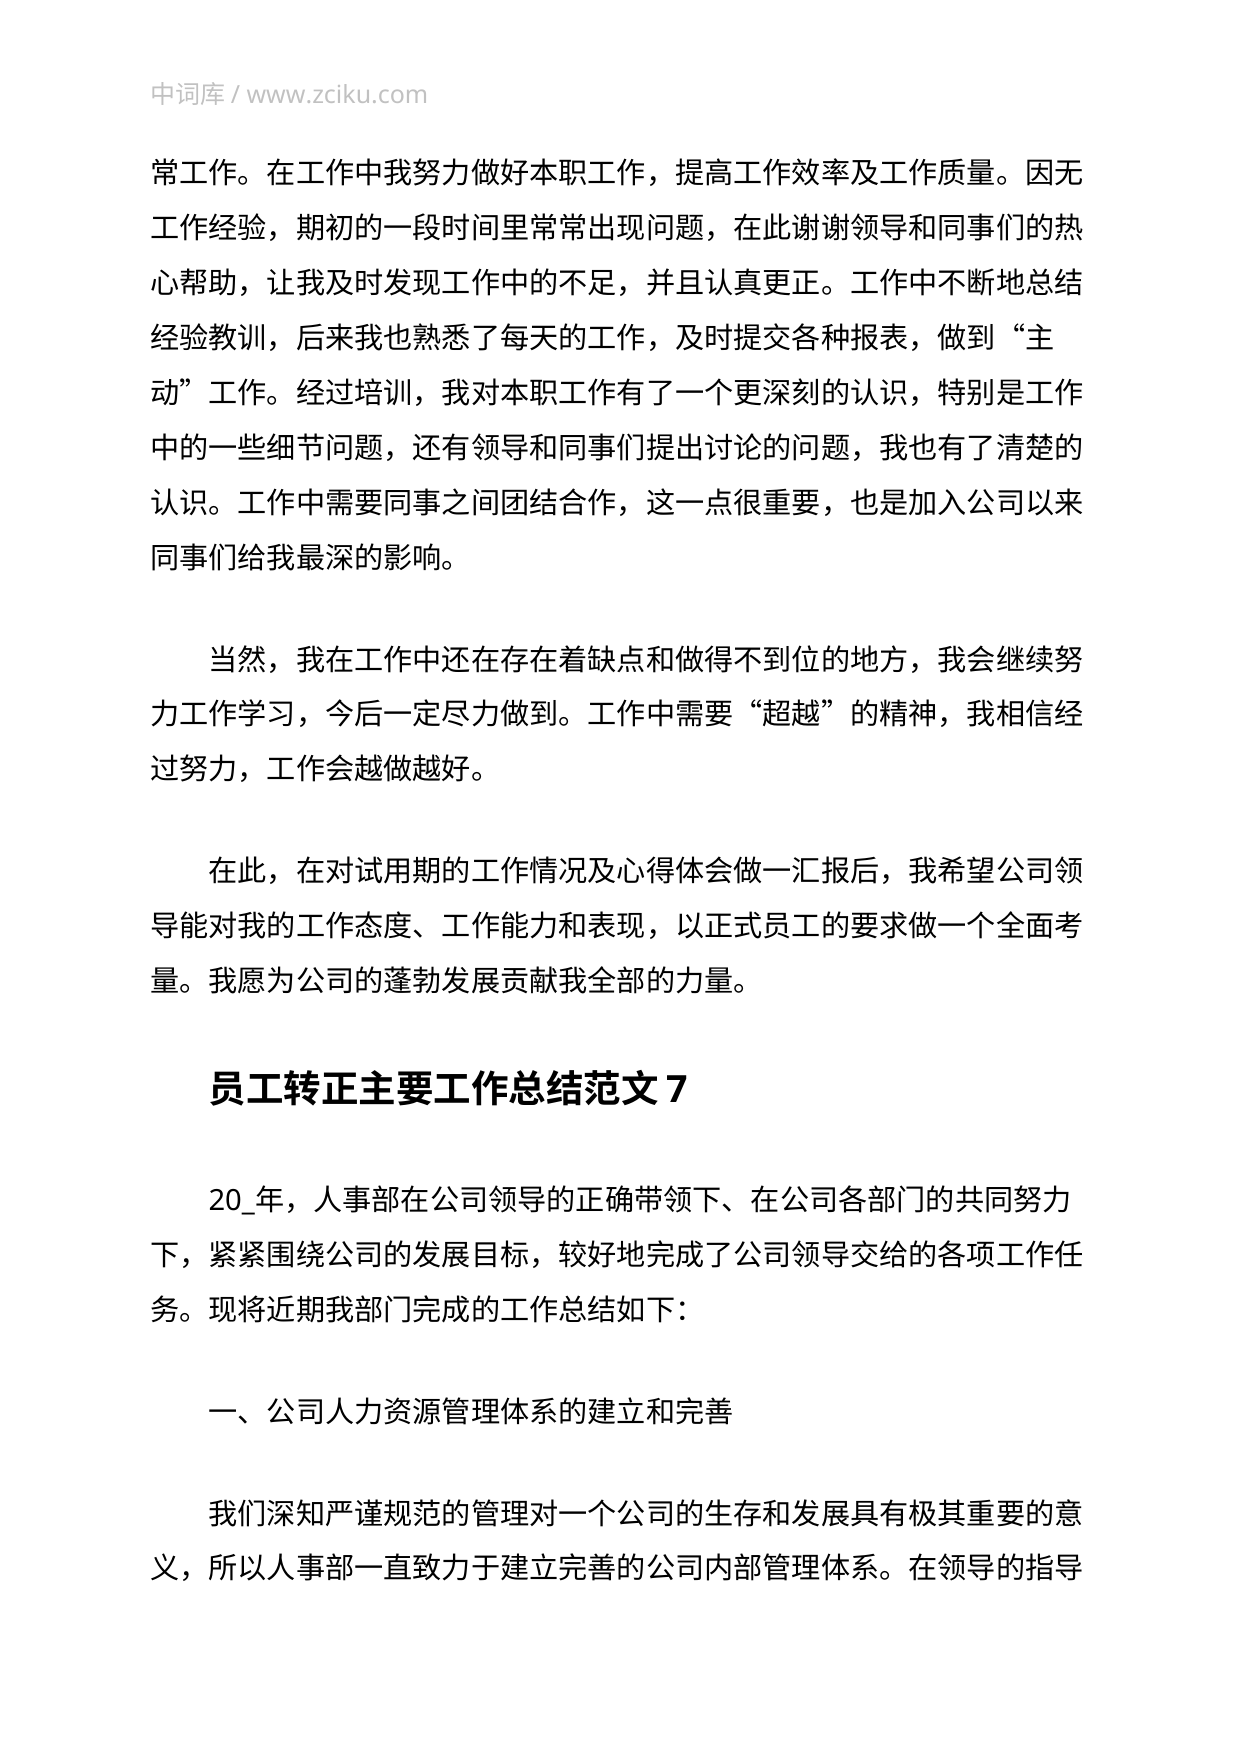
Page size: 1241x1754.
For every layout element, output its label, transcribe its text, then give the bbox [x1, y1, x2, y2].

text 当然，我在工作中还在存在着缺点和做得不到位的地方，我会继续努力工作学习，今后一定尽力做到。工作中需要“超越”的精神，我相信经过努力，工作会越做越好。 [150, 636, 1090, 788]
text 在此，在对试用期的工作情况及心得体会做一汇报后，我希望公司领导能对我的工作态度、工作能力和表现，以正式员工的要求做一个全面考量。我愿为公司的蓬勃发展贡献我全部的力量。 [150, 848, 1090, 1000]
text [150, 150, 1090, 577]
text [150, 1490, 1090, 1587]
text 一、公司人力资源管理体系的建立和完善 [150, 1388, 1090, 1431]
text 20_年，人事部在公司领导的正确带领下、在公司各部门的共同努力下，紧紧围绕公司的发展目标，较好地完成了公司领导交给的各项工作任务。现将近期我部门完成的工作总结如下： [150, 1177, 1090, 1329]
text 员工转正主要工作总结范文7 [150, 1059, 1090, 1114]
